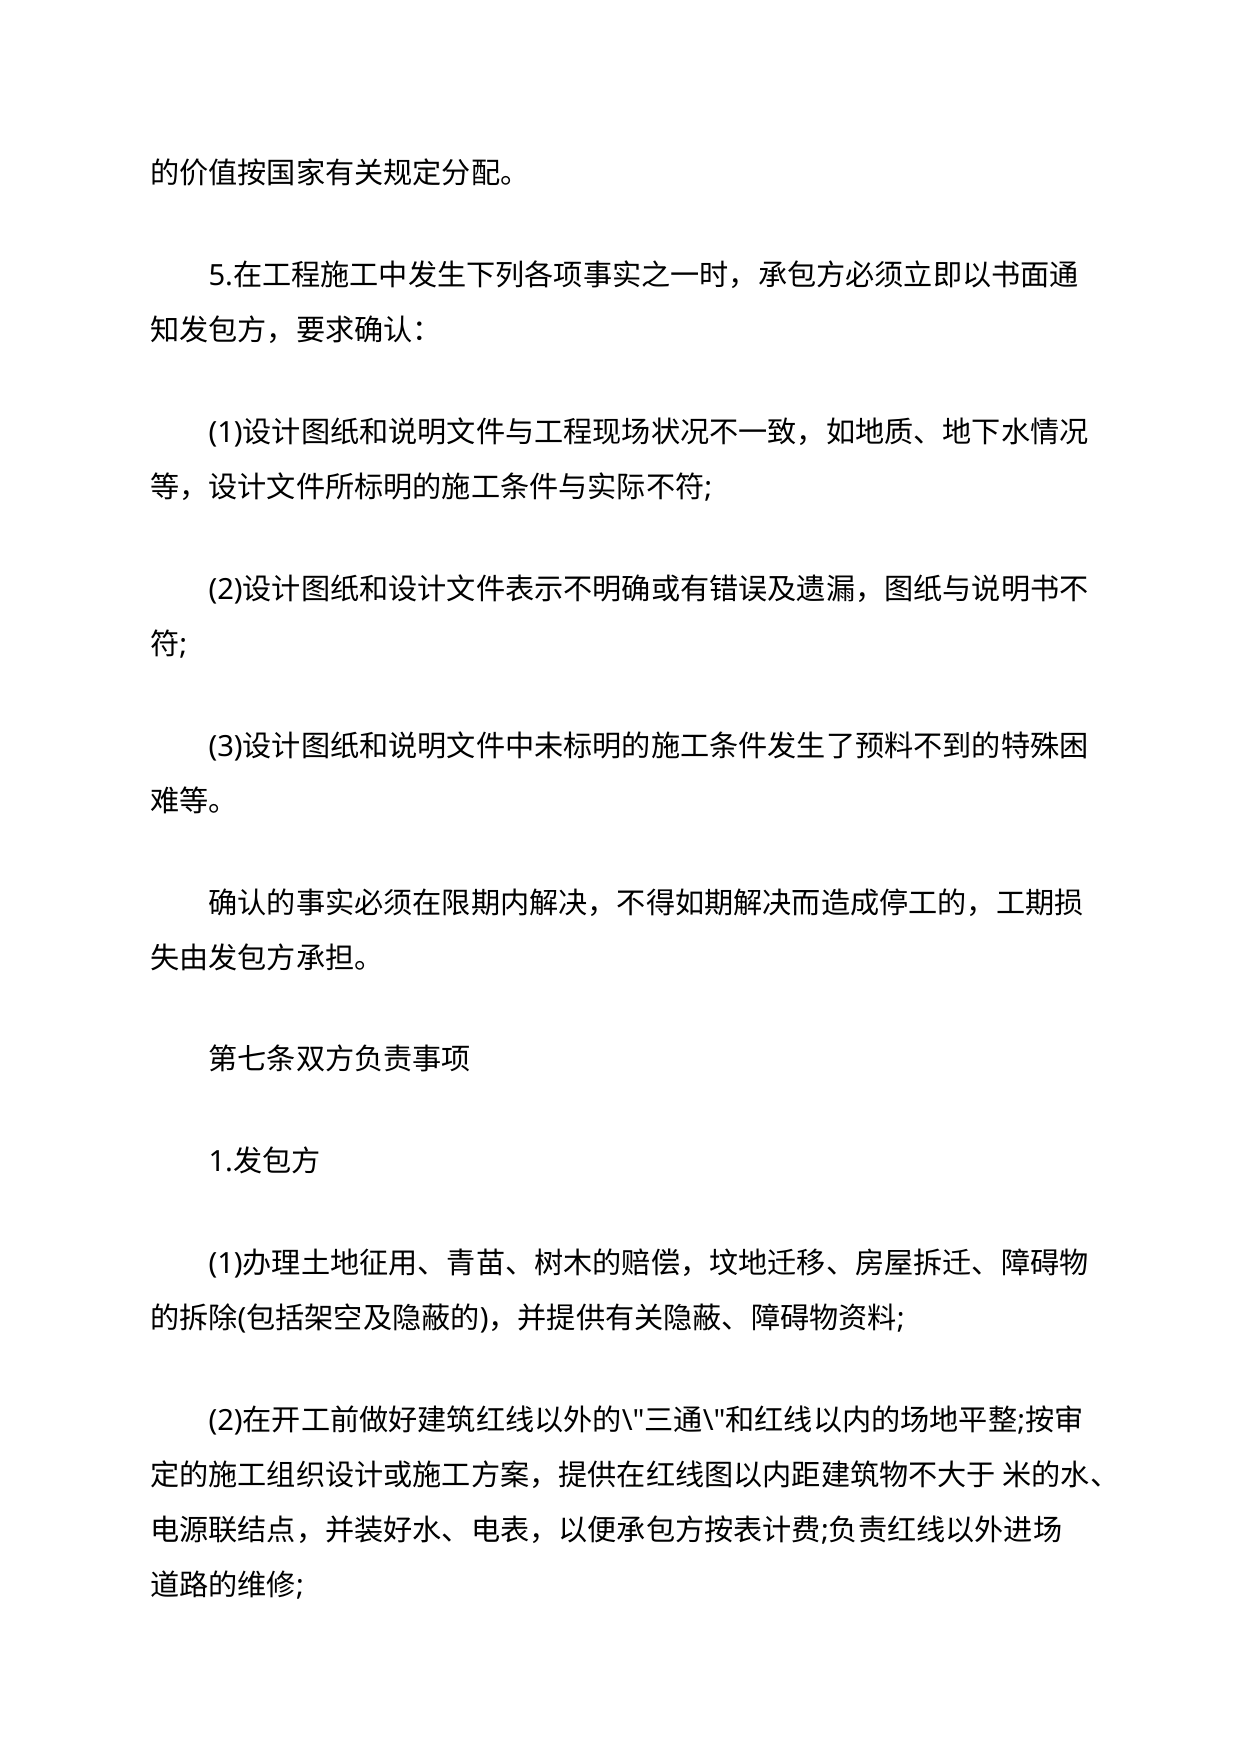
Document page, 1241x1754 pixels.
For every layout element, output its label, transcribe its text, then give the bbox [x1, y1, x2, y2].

text 1.发包方 [150, 1138, 1090, 1180]
text (2)在开工前做好建筑红线以外的\"三通\"和红线以内的场地平整;按审定的施工组织设计或施工方案，提供在红线图以内距建筑物不大于 米的水、电源联结点，并装好水、电表，以便承包方按表计费;负责红线以外进场道路的维修; [150, 1397, 1090, 1604]
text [150, 150, 1090, 192]
text (1)设计图纸和说明文件与工程现场状况不一致，如地质、地下水情况等，设计文件所标明的施工条件与实际不符; [150, 408, 1090, 506]
text 确认的事实必须在限期内解决，不得如期解决而造成停工的，工期损失由发包方承担。 [150, 879, 1090, 976]
text (3)设计图纸和说明文件中未标明的施工条件发生了预料不到的特殊困难等。 [150, 722, 1090, 820]
text 5.在工程施工中发生下列各项事实之一时，承包方必须立即以书面通知发包方，要求确认： [150, 252, 1090, 349]
text (1)办理土地征用、青苗、树木的赔偿，坟地迁移、房屋拆迁、障碍物的拆除(包括架空及隐蔽的)，并提供有关隐蔽、障碍物资料; [150, 1240, 1090, 1337]
text 第七条双方负责事项 [150, 1036, 1090, 1078]
text (2)设计图纸和设计文件表示不明确或有错误及遗漏，图纸与说明书不符; [150, 566, 1090, 663]
